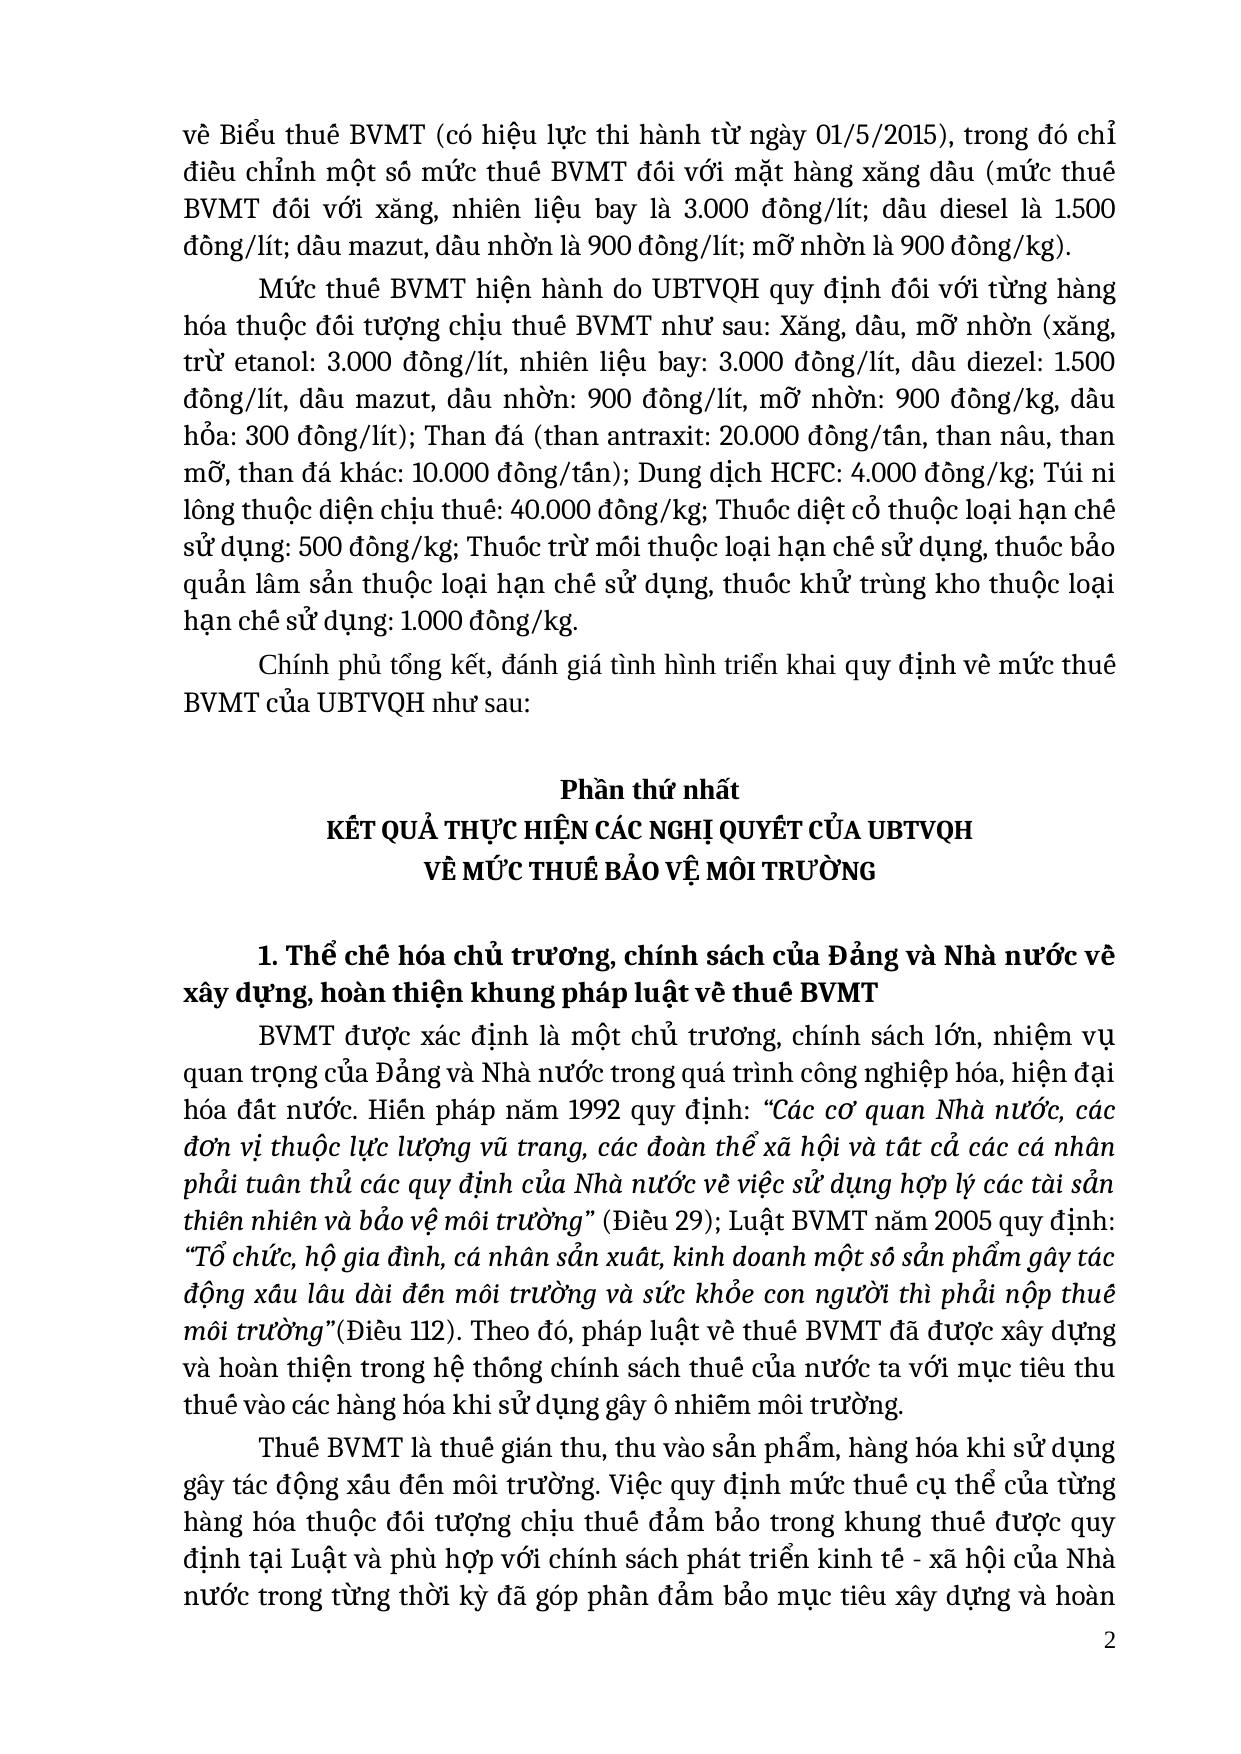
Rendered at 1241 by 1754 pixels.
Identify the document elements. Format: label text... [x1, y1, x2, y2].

text 1. Thể chế hóa chủ trương, chính sách của Đảng và Nhà nước về xây dựng, hoàn thiện khung pháp luật về thuế BVMT [183, 939, 1116, 1010]
text KẾT QUẢ THỰC HIỆN CÁC NGHỊ QUYẾT CỦA UBTVQH [183, 815, 1116, 846]
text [183, 1431, 1116, 1612]
text BVMT được xác định là một chủ trương, chính sách lớn, nhiệm vụ quan trọng của Đảng và Nhà nước trong quá trình công nghiệp hóa, hiện đại hóa đất nước. Hiến pháp năm 1992 quy định: “Các cơ quan Nhà nước, các đơn vị thuộc lực lượng vũ trang, các đoàn thể xã hội và tất cả các cá nhân phải tuân thủ các quy định của Nhà nước về việc sử dụng hợp lý các tài sản thiên nhiên và bảo vệ môi trường” (Điều 29); Luật BVMT năm 2005 quy định: “Tổ chức, hộ gia đình, cá nhân sản xuất, kinh doanh một số sản phẩm gây tác động xấu lâu dài đến môi trường và sức khỏe con người thì phải nộp thuế môi trường”(Điều 112). Theo đó, pháp luật về thuế BVMT đã được xây dựng và hoàn thiện trong hệ thống chính sách thuế của nước ta với mục tiêu thu thuế vào các hàng hóa khi sử dụng gây ô nhiễm môi trường. [183, 1019, 1116, 1422]
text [183, 118, 1116, 262]
text Chính phủ tổng kết, đánh giá tình hình triển khai quy định về mức thuế BVMT của UBTVQH như sau: [183, 647, 1116, 719]
text VỀ MỨC THUẾ BẢO VỆ MÔI TRƯỜNG [183, 856, 1116, 887]
text Phần thứ nhất [183, 772, 1116, 806]
text Mức thuế BVMT hiện hành do UBTVQH quy định đối với từng hàng hóa thuộc đối tượng chịu thuế BVMT như sau: Xăng, dầu, mỡ nhờn (xăng, trừ etanol: 3.000 đồng/lít, nhiên liệu bay: 3.000 đồng/lít, dầu diezel: 1.500 đồng/lít, dầu mazut, dầu nhờn: 900 đồng/lít, mỡ nhờn: 900 đồng/kg, dầu hỏa: 300 đồng/lít); Than đá (than antraxit: 20.000 đồng/tấn, than nâu, than mỡ, than đá khác: 10.000 đồng/tấn); Dung dịch HCFC: 4.000 đồng/kg; Túi ni lông thuộc diện chịu thuế: 40.000 đồng/kg; Thuốc diệt cỏ thuộc loại hạn chế sử dụng: 500 đồng/kg; Thuốc trừ mối thuộc loại hạn chế sử dụng, thuốc bảo quản lâm sản thuộc loại hạn chế sử dụng, thuốc khử trùng kho thuộc loại hạn chế sử dụng: 1.000 đồng/kg. [183, 272, 1116, 637]
